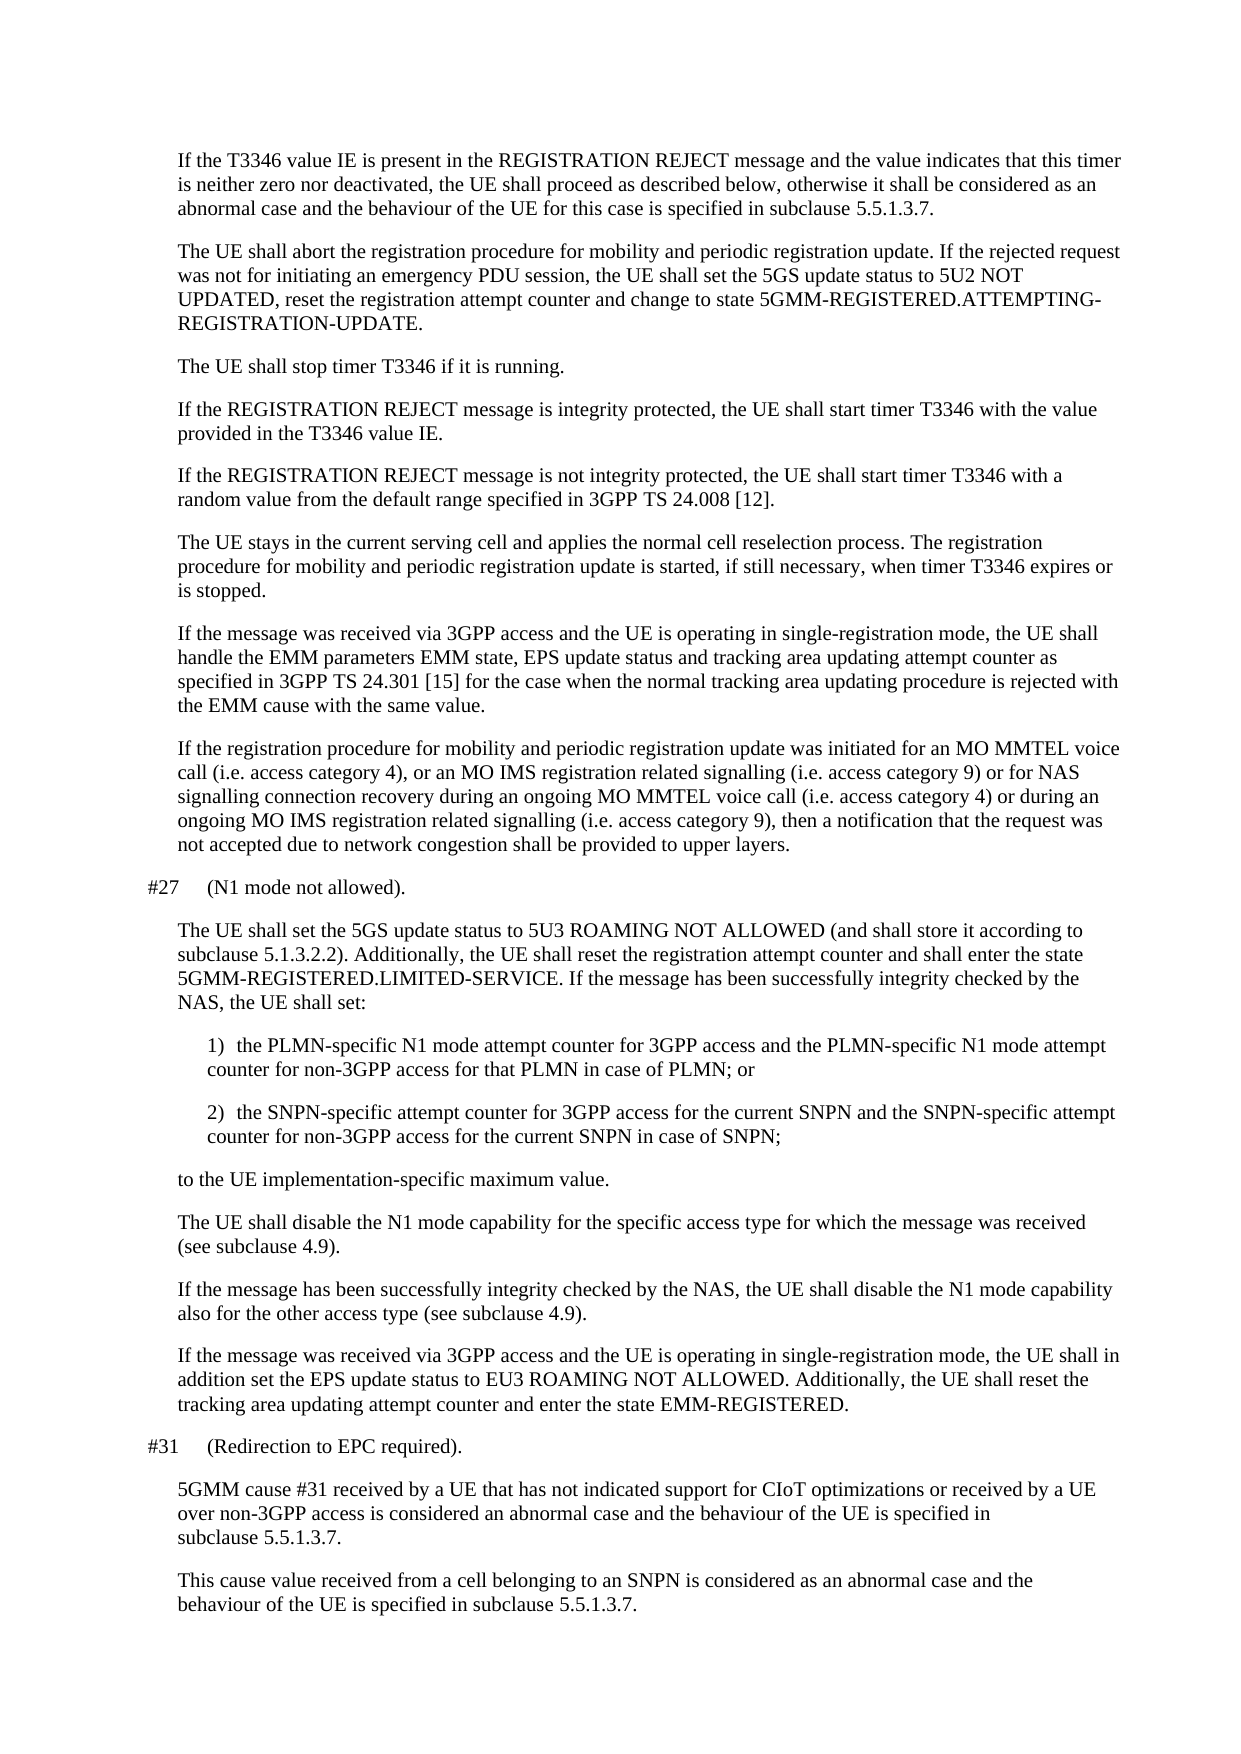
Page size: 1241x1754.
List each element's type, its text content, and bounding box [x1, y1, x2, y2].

text 1) the PLMN-specific N1 mode attempt counter for 3GPP access and the PLMN-specific N1 mode attempt counter for non-3GPP access for that PLMN in case of PLMN; or [207, 1033, 1122, 1081]
text If the T3346 value IE is present in the REGISTRATION REJECT message and the value indicates that this timer is neither zero nor deactivated, the UE shall proceed as described below, otherwise it shall be considered as an abnormal case and the behaviour of the UE for this case is specified in subclause 5.5.1.3.7. [148, 148, 1122, 220]
text #31 (Redirection to EPC required). [148, 1434, 1122, 1458]
text The UE shall set the 5GS update status to 5U3 ROAMING NOT ALLOWED (and shall store it according to subclause 5.1.3.2.2). Additionally, the UE shall reset the registration attempt counter and shall enter the state 5GMM-REGISTERED.LIMITED-SERVICE. If the message has been successfully integrity checked by the NAS, the UE shall set: [148, 918, 1122, 1014]
text 5GMM cause #31 received by a UE that has not indicated support for CIoT optimizations or received by a UE over non-3GPP access is considered an abnormal case and the behaviour of the UE is specified in subclause 5.5.1.3.7. [148, 1477, 1122, 1549]
text If the REGISTRATION REJECT message is not integrity protected, the UE shall start timer T3346 with a random value from the default range specified in 3GPP TS 24.008 [12]. [148, 463, 1122, 511]
text This cause value received from a cell belonging to an SNPN is considered as an abnormal case and the behaviour of the UE is specified in subclause 5.5.1.3.7. [148, 1568, 1122, 1616]
text 2) the SNPN-specific attempt counter for 3GPP access for the current SNPN and the SNPN-specific attempt counter for non-3GPP access for the current SNPN in case of SNPN; [207, 1100, 1122, 1148]
text to the UE implementation-specific maximum value. [148, 1167, 1122, 1191]
text The UE shall abort the registration procedure for mobility and periodic registration update. If the rejected request was not for initiating an emergency PDU session, the UE shall set the 5GS update status to 5U2 NOT UPDATED, reset the registration attempt counter and change to state 5GMM-REGISTERED.ATTEMPTING-REGISTRATION-UPDATE. [148, 239, 1122, 335]
text If the registration procedure for mobility and periodic registration update was initiated for an MO MMTEL voice call (i.e. access category 4), or an MO IMS registration related signalling (i.e. access category 9) or for NAS signalling connection recovery during an ongoing MO MMTEL voice call (i.e. access category 4) or during an ongoing MO IMS registration related signalling (i.e. access category 9), then a notification that the request was not accepted due to network congestion shall be provided to upper layers. [148, 736, 1122, 856]
text If the message was received via 3GPP access and the UE is operating in single-registration mode, the UE shall in addition set the EPS update status to EU3 ROAMING NOT ALLOWED. Additionally, the UE shall reset the tracking area updating attempt counter and enter the state EMM-REGISTERED. [148, 1343, 1122, 1416]
text The UE shall stop timer T3346 if it is running. [148, 354, 1122, 378]
text If the message was received via 3GPP access and the UE is operating in single-registration mode, the UE shall handle the EMM parameters EMM state, EPS update status and tracking area updating attempt counter as specified in 3GPP TS 24.301 [15] for the case when the normal tracking area updating procedure is rejected with the EMM cause with the same value. [148, 621, 1122, 717]
text The UE stays in the current serving cell and applies the normal cell reselection process. The registration procedure for mobility and periodic registration update is started, if still necessary, when timer T3346 expires or is stopped. [148, 530, 1122, 602]
text If the message has been successfully integrity checked by the NAS, the UE shall disable the N1 mode capability also for the other access type (see subclause 4.9). [148, 1276, 1122, 1324]
text The UE shall disable the N1 mode capability for the specific access type for which the message was received (see subclause 4.9). [148, 1209, 1122, 1258]
text #27 (N1 mode not allowed). [148, 875, 1122, 899]
text If the REGISTRATION REJECT message is integrity protected, the UE shall start timer T3346 with the value provided in the T3346 value IE. [148, 396, 1122, 444]
